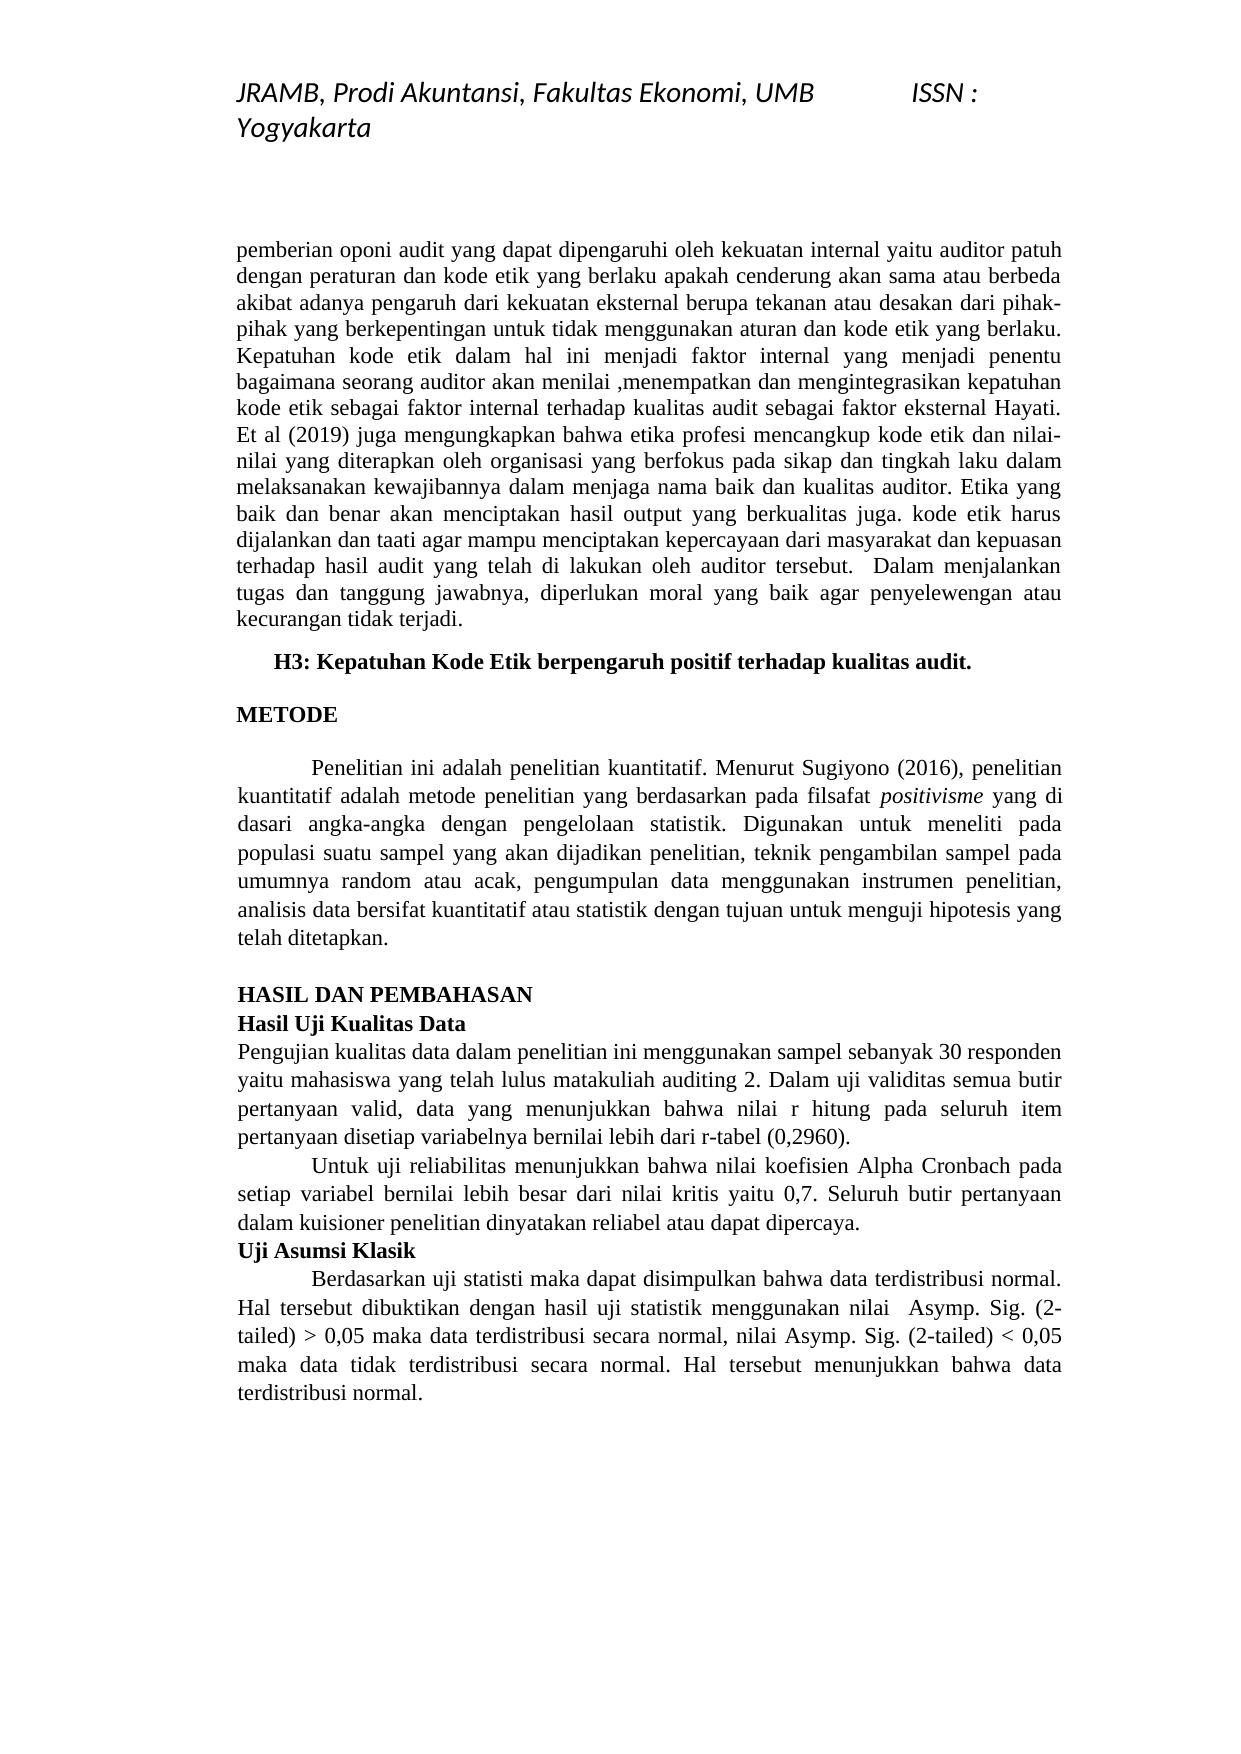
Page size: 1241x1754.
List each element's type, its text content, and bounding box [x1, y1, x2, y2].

list H3: Kepatuhan Kode Etik berpengaruh positif terhadap kualitas audit. [274, 648, 1063, 674]
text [236, 236, 1063, 632]
list METODE [236, 701, 1063, 727]
list Untuk uji reliabilitas menunjukkan bahwa nilai koefisien Alpha Cronbach pada setiap variabel bernilai lebih besar dari nilai kritis yaitu 0,7. Seluruh butir pertanyaan dalam kuisioner penelitian dinyatakan reliabel atau dapat dipercaya. [237, 1152, 1063, 1235]
list Hasil Uji Kualitas Data [237, 1009, 1063, 1036]
list Penelitian ini adalah penelitian kuantitatif. Menurut Sugiyono (2016), penelitian kuantitatif adalah metode penelitian yang berdasarkan pada filsafat positivisme yang di dasari angka-angka dengan pengelolaan statistik. Digunakan untuk meneliti pada populasi suatu sampel yang akan dijadikan penelitian, teknik pengambilan sampel pada umumnya random atau acak, pengumpulan data menggunakan instrumen penelitian, analisis data bersifat kuantitatif atau statistik dengan tujuan untuk menguji hipotesis yang telah ditetapkan. [237, 754, 1063, 951]
list HASIL DAN PEMBAHASAN [237, 981, 1063, 1007]
list Uji Asumsi Klasik [237, 1237, 1063, 1263]
list Pengujian kualitas data dalam penelitian ini menggunakan sampel sebanyak 30 responden yaitu mahasiswa yang telah lulus matakuliah auditing 2. Dalam uji validitas semua butir pertanyaan valid, data yang menunjukkan bahwa nilai r hitung pada seluruh item pertanyaan disetiap variabelnya bernilai lebih dari r-tabel (0,2960). [237, 1038, 1063, 1150]
list Berdasarkan uji statisti maka dapat disimpulkan bahwa data terdistribusi normal. Hal tersebut dibuktikan dengan hasil uji statistik menggunakan nilai Asymp. Sig. (2-tailed) > 0,05 maka data terdistribusi secara normal, nilai Asymp. Sig. (2-tailed) < 0,05 maka data tidak terdistribusi secara normal. Hal tersebut menunjukkan bahwa data terdistribusi normal. [237, 1266, 1063, 1406]
